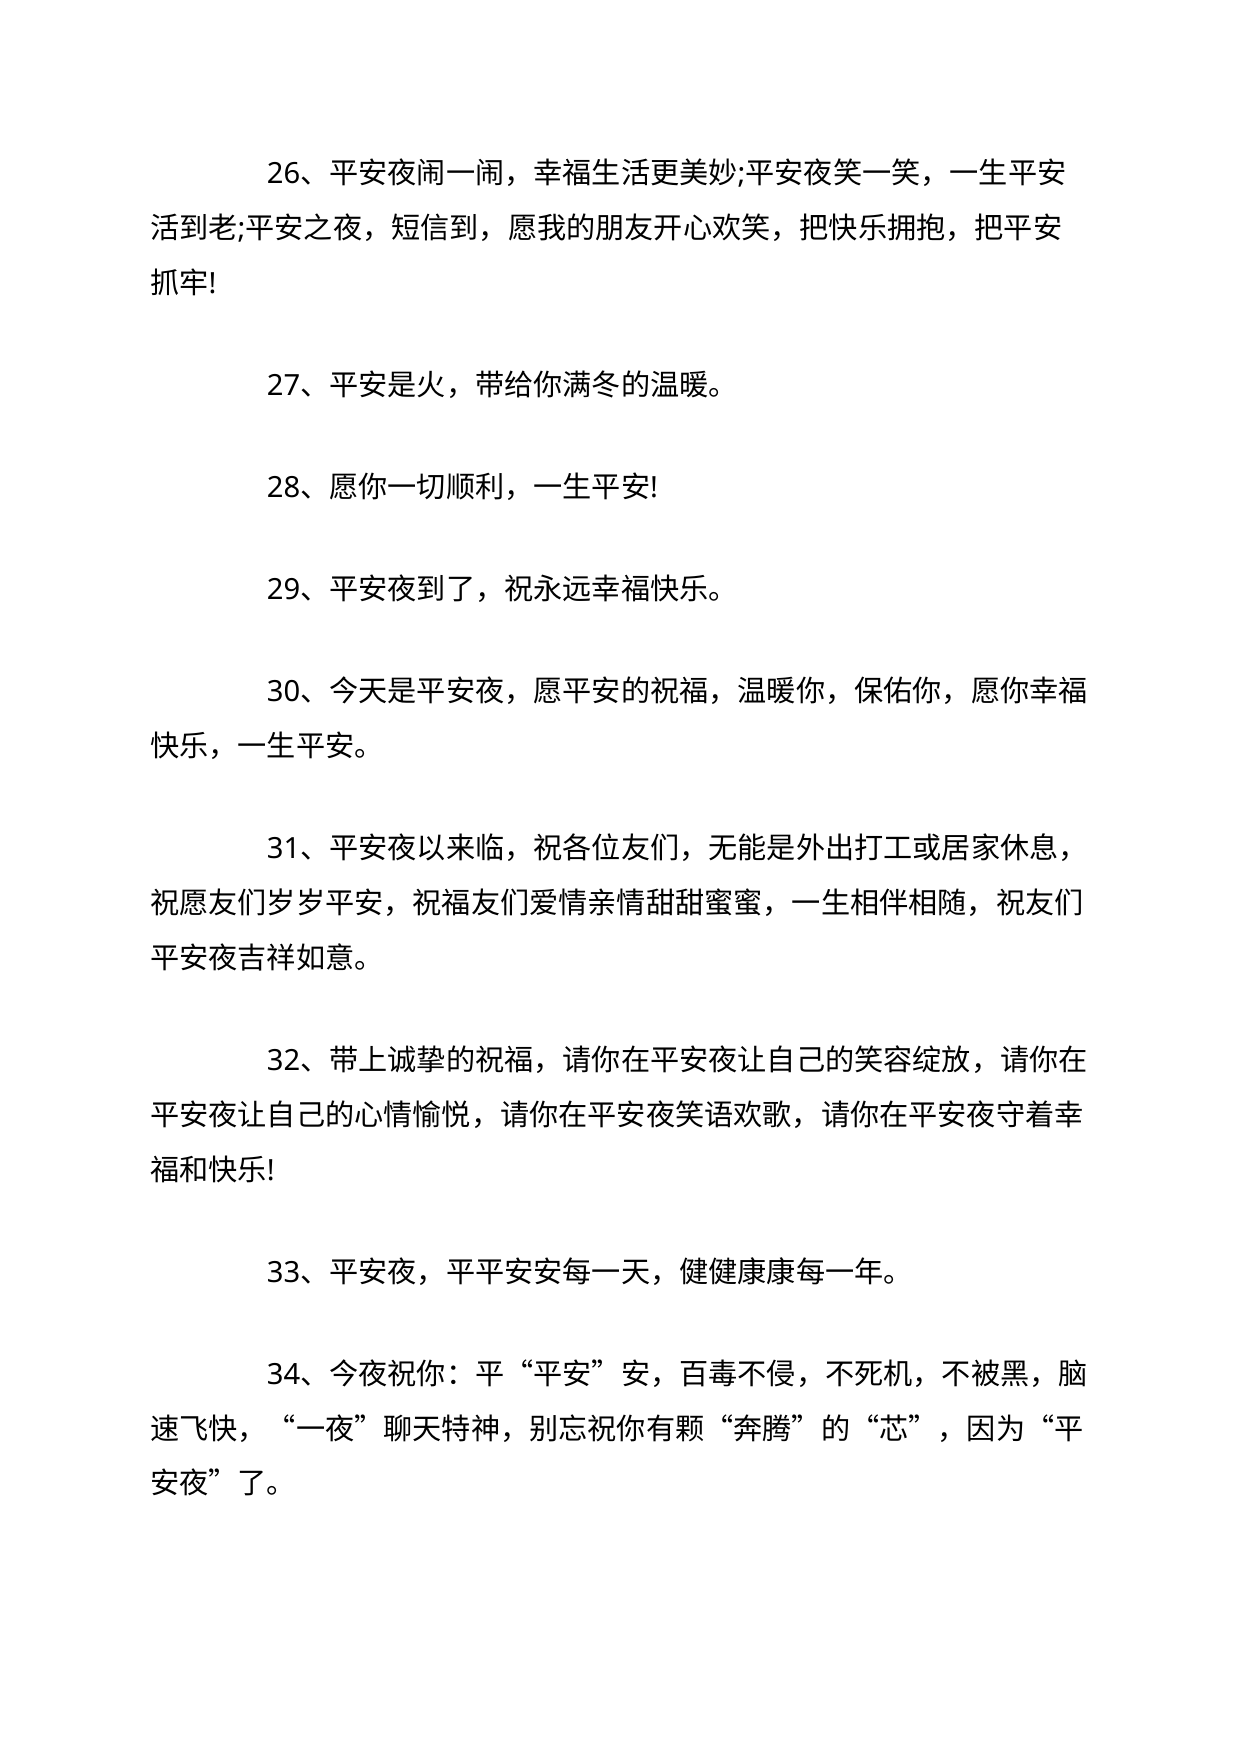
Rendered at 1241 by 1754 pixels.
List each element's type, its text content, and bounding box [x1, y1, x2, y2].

text 30、今天是平安夜，愿平安的祝福，温暖你，保佑你，愿你幸福快乐，一生平安。 [150, 668, 1090, 765]
text 27、平安是火，带给你满冬的温暖。 [150, 362, 1090, 404]
text 28、愿你一切顺利，一生平安! [150, 464, 1090, 506]
text 34、今夜祝你：平“平安”安，百毒不侵，不死机，不被黑，脑速飞快，“一夜”聊天特神，别忘祝你有颗“奔腾”的“芯”，因为“平安夜”了。 [150, 1350, 1090, 1502]
text 32、带上诚挚的祝福，请你在平安夜让自己的笑容绽放，请你在平安夜让自己的心情愉悦，请你在平安夜笑语欢歌，请你在平安夜守着幸福和快乐! [150, 1036, 1090, 1189]
text 29、平安夜到了，祝永远幸福快乐。 [150, 566, 1090, 608]
text 31、平安夜以来临，祝各位友们，无能是外出打工或居家休息，祝愿友们岁岁平安，祝福友们爱情亲情甜甜蜜蜜，一生相伴相随，祝友们平安夜吉祥如意。 [150, 825, 1090, 977]
text 33、平安夜，平平安安每一天，健健康康每一年。 [150, 1248, 1090, 1291]
text 26、平安夜闹一闹，幸福生活更美妙;平安夜笑一笑，一生平安活到老;平安之夜，短信到，愿我的朋友开心欢笑，把快乐拥抱，把平安抓牢! [150, 150, 1090, 302]
